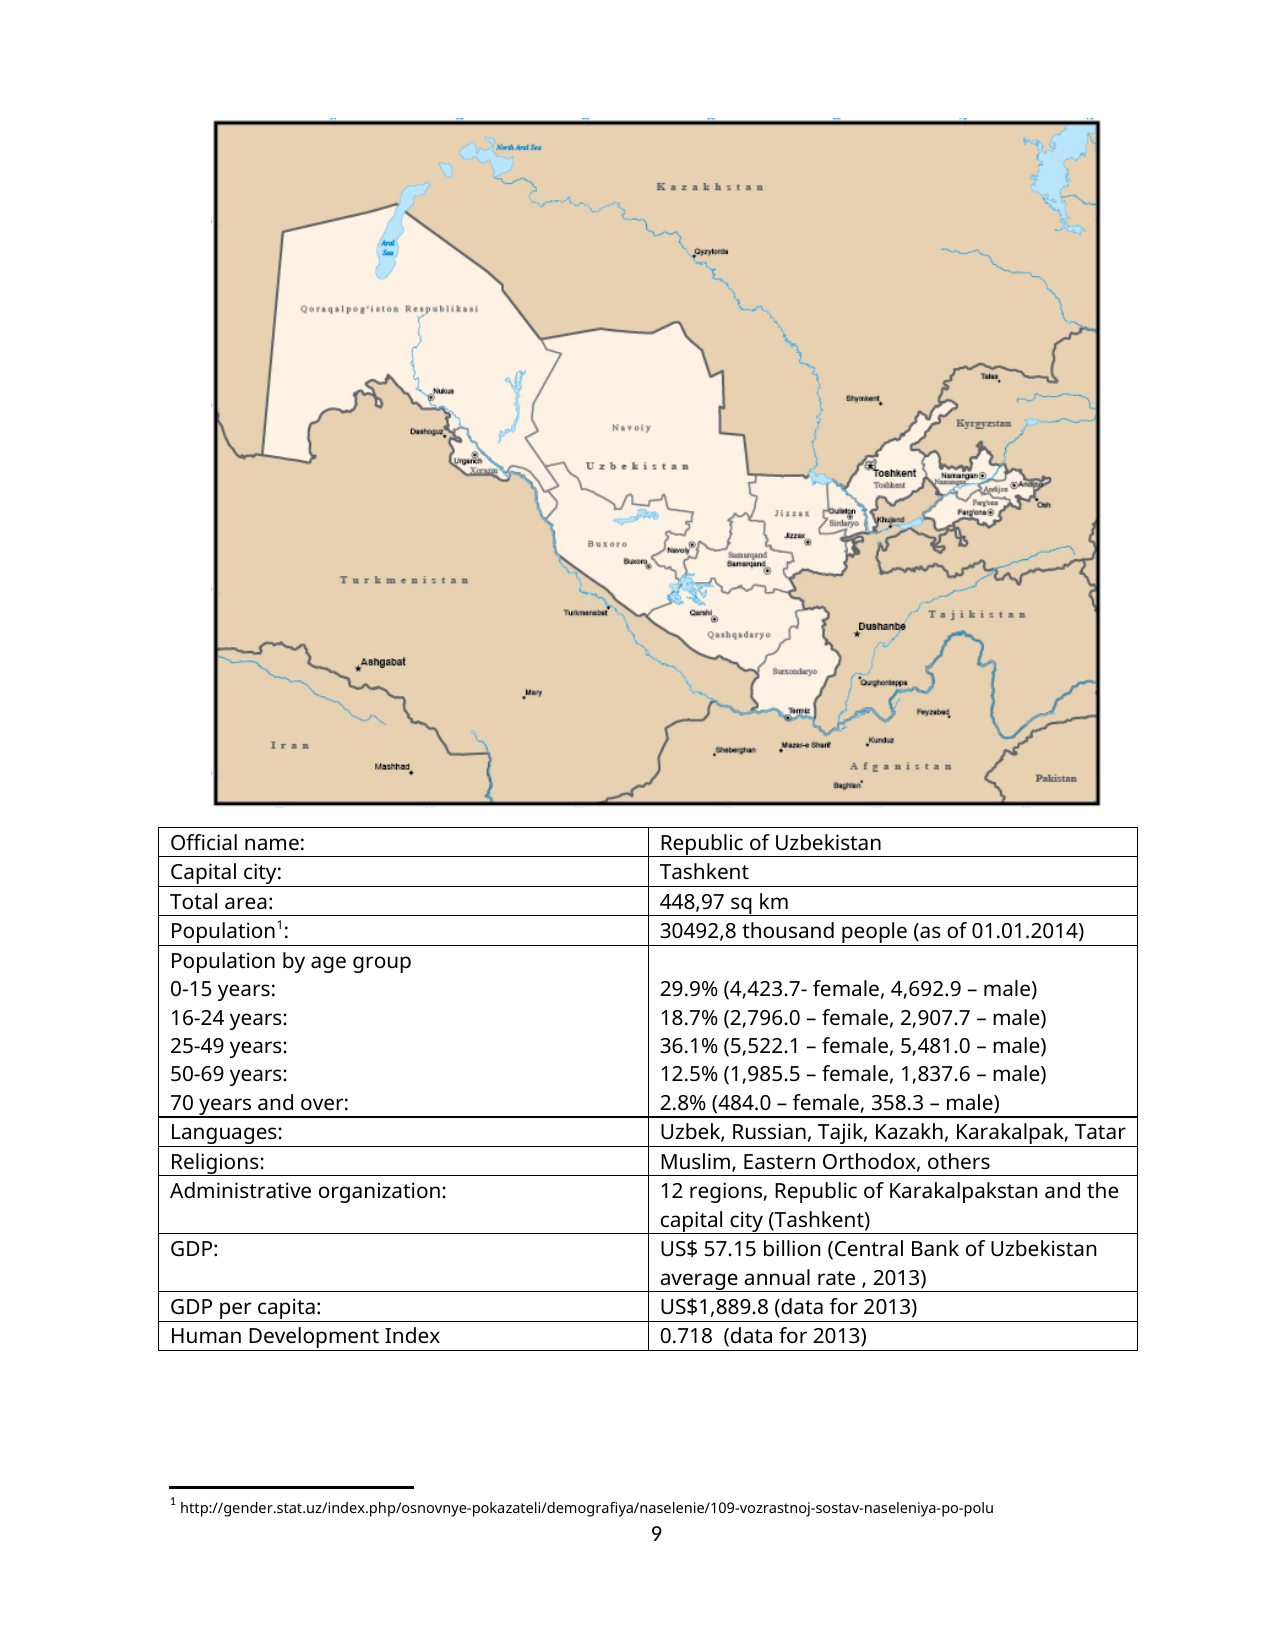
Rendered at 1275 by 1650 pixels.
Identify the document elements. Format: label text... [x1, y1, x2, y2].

table_cell Uzbek, Russian, Tajik, Kazakh, Karakalpak, Tatar [649, 1118, 1137, 1146]
table_cell US$ 57.15 billion (Central Bank of Uzbekistan average annual rate , 2013) [649, 1234, 1137, 1291]
table_header Official name: [159, 828, 648, 856]
table_cell Religions: [159, 1147, 648, 1175]
table_cell 0.718 (data for 2013) [649, 1322, 1137, 1350]
table_cell US$1,889.8 (data for 2013) [649, 1292, 1137, 1321]
table_cell Population by age group 0-15 years: 16-24 years: 25-49 years: 50-69 years: 70 years and over: [159, 946, 648, 1116]
table_cell 29.9% (4,423.7- female, 4,692.9 – male) 18.7% (2,796.0 – female, 2,907.7 – male) 36.1% (5,522.1 – female, 5,481.0 – male) 12.5% (1,985.5 – female, 1,837.6 – male) 2.8% (484.0 – female, 358.3 – male) [649, 946, 1137, 1116]
table_cell GDP per capita: [159, 1292, 648, 1321]
table_cell Administrative organization: [159, 1176, 648, 1233]
table_cell 12 regions, Republic of Karakalpakstan and the capital city (Tashkent) [649, 1176, 1137, 1233]
table_header Republic of Uzbekistan [649, 828, 1137, 856]
table_cell Total area: [159, 887, 648, 915]
table_cell Population: [159, 916, 648, 945]
table_cell GDP: [159, 1234, 648, 1291]
table_cell Languages: [159, 1118, 648, 1146]
table_cell Tashkent [649, 857, 1137, 886]
table_cell 448,97 sq km [649, 887, 1137, 915]
table_cell Muslim, Eastern Orthodox, others [649, 1147, 1137, 1175]
table_cell 30492,8 thousand people (as of 01.01.2014) [649, 916, 1137, 945]
table_cell Human Development Index [159, 1322, 648, 1350]
picture [211, 118, 1102, 808]
table_cell Capital city: [159, 857, 648, 886]
